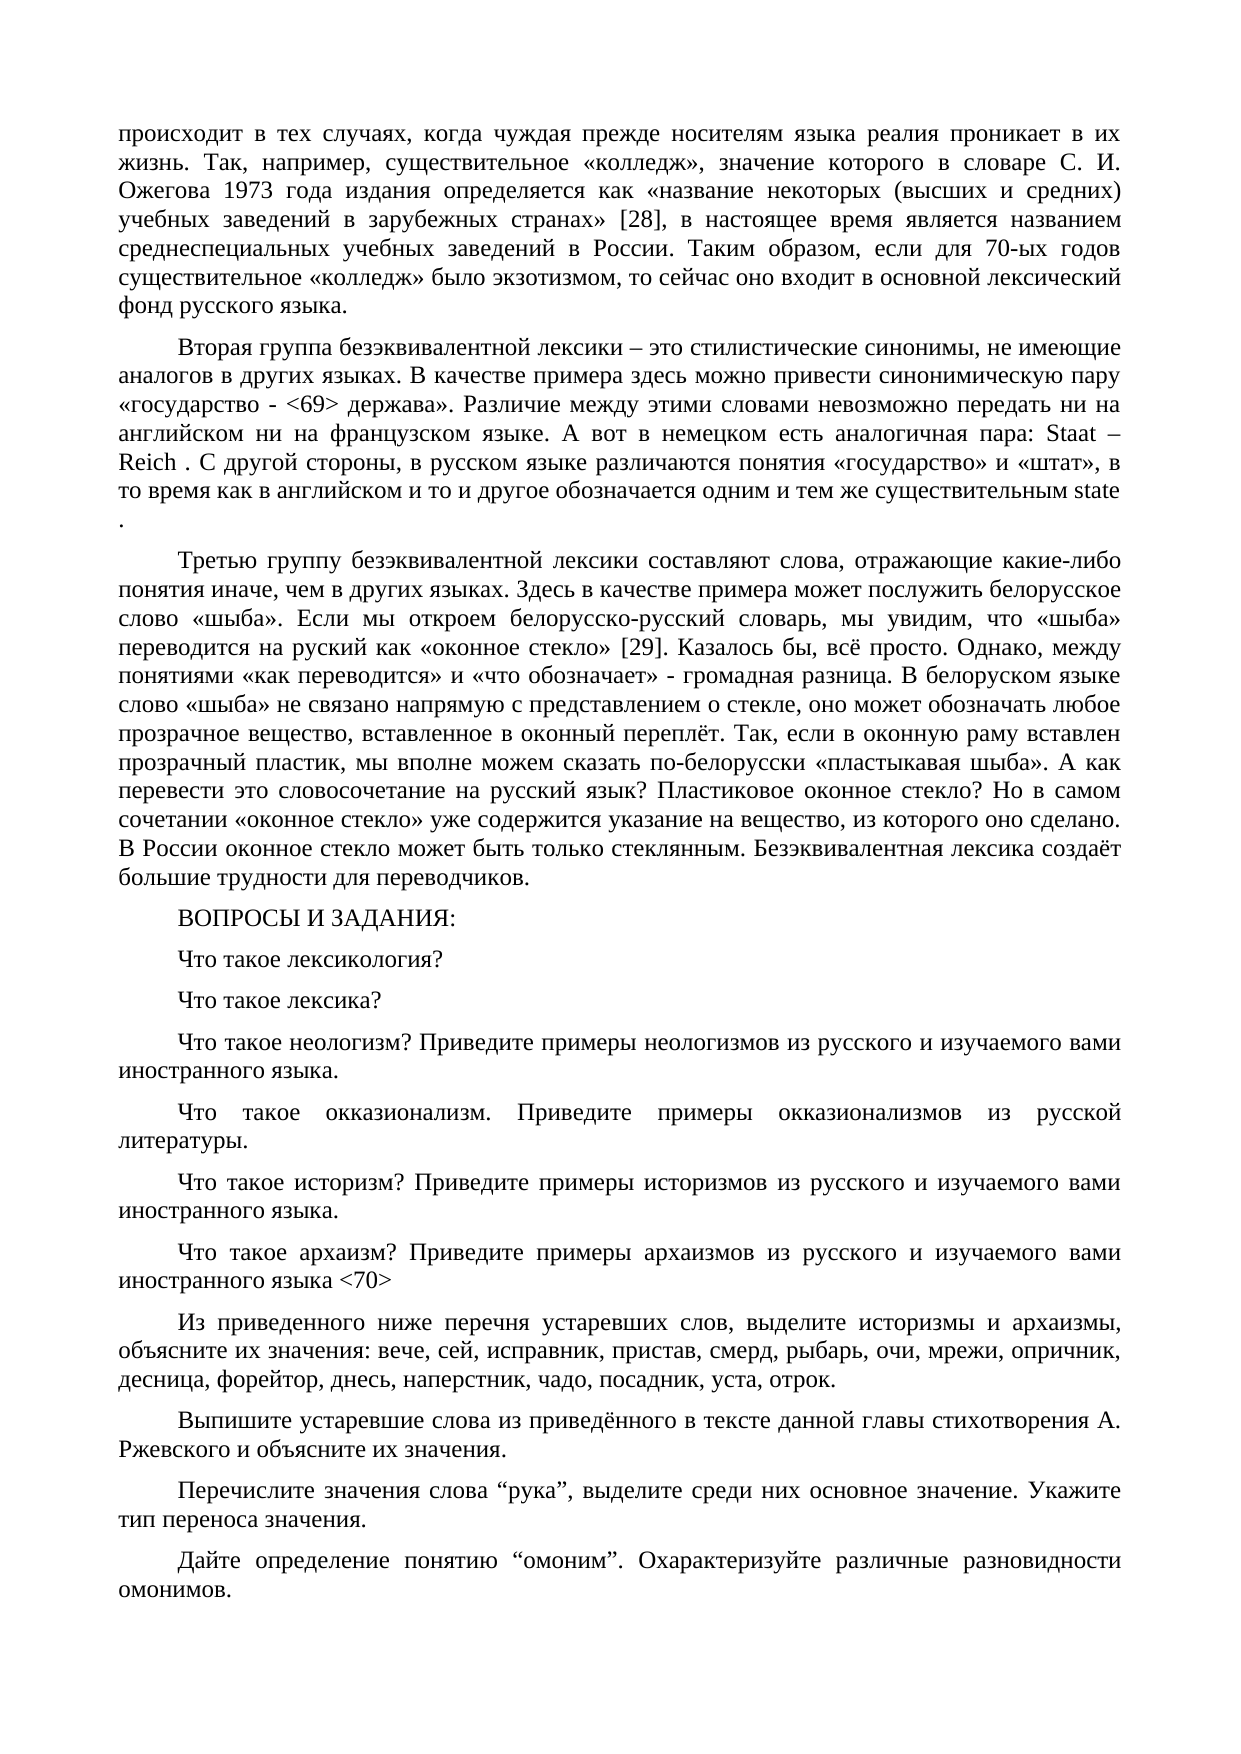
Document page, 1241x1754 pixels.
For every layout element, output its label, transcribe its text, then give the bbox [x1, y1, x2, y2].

text Третью группу безэквивалентной лексики составляют слова, отражающие какие-либо понятия иначе, чем в других языках. Здесь в качестве примера может послужить белорусское слово «шыба». Если мы откроем белорусско-русский словарь, мы увидим, что «шыба» переводится на руский как «оконное стекло» [29]. Казалось бы, всё просто. Однако, между понятиями «как переводится» и «что обозначает» - громадная разница. В белоруском языке слово «шыба» не связано напрямую с представлением о стекле, оно может обозначать любое прозрачное вещество, вставленное в оконный переплёт. Так, если в оконную раму вставлен прозрачный пластик, мы вполне можем сказать по-белорусски «пластыкавая шыба». А как перевести это словосочетание на русский язык? Пластиковое оконное стекло? Но в самом сочетании «оконное стекло» уже содержится указание на вещество, из которого оно сделано. В России оконное стекло может быть только стеклянным. Безэквивалентная лексика создаёт большие трудности для переводчиков. [118, 546, 1122, 891]
text Что такое архаизм? Приведите примеры архаизмов из русского и изучаемого вами иностранного языка <70> [118, 1237, 1122, 1294]
text Вторая группа безэквивалентной лексики – это стилистические синонимы, не имеющие аналогов в других языках. В качестве примера здесь можно привести синонимическую пару «государство - <69> держава». Различие между этими словами невозможно передать ни на английском ни на французском языке. А вот в немецком есть аналогичная пара: Staat – Reich . С другой стороны, в русском языке различаются понятия «государство» и «штат», в то время как в английском и то и другое обозначается одним и тем же существительным state . [118, 332, 1122, 533]
text Дайте определение понятию “омоним”. Охарактеризуйте различные разновидности омонимов. [118, 1546, 1122, 1603]
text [118, 118, 1122, 319]
text Что такое неологизм? Приведите примеры неологизмов из русского и изучаемого вами иностранного языка. [118, 1027, 1122, 1084]
text Из приведенного ниже перечня устаревших слов, выделите историзмы и архаизмы, объясните их значения: вече, сей, исправник, пристав, смерд, рыбарь, очи, мрежи, опричник, десница, форейтор, днесь, наперстник, чадо, посадник, уста, отрок. [118, 1307, 1122, 1393]
text Что такое лексикология? [118, 944, 1122, 973]
text Перечислите значения слова “рука”, выделите среди них основное значение. Укажите тип переноса значения. [118, 1476, 1122, 1533]
text Что такое историзм? Приведите примеры историзмов из русского и изучаемого вами иностранного языка. [118, 1167, 1122, 1224]
text ВОПРОСЫ И ЗАДАНИЯ: [118, 903, 1122, 932]
text Выпишите устаревшие слова из приведённого в тексте данной главы стихотворения А. Ржевского и объясните их значения. [118, 1406, 1122, 1463]
text Что такое окказионализм. Приведите примеры окказионализмов из русской литературы. [118, 1097, 1122, 1154]
text Что такое лексика? [118, 986, 1122, 1014]
